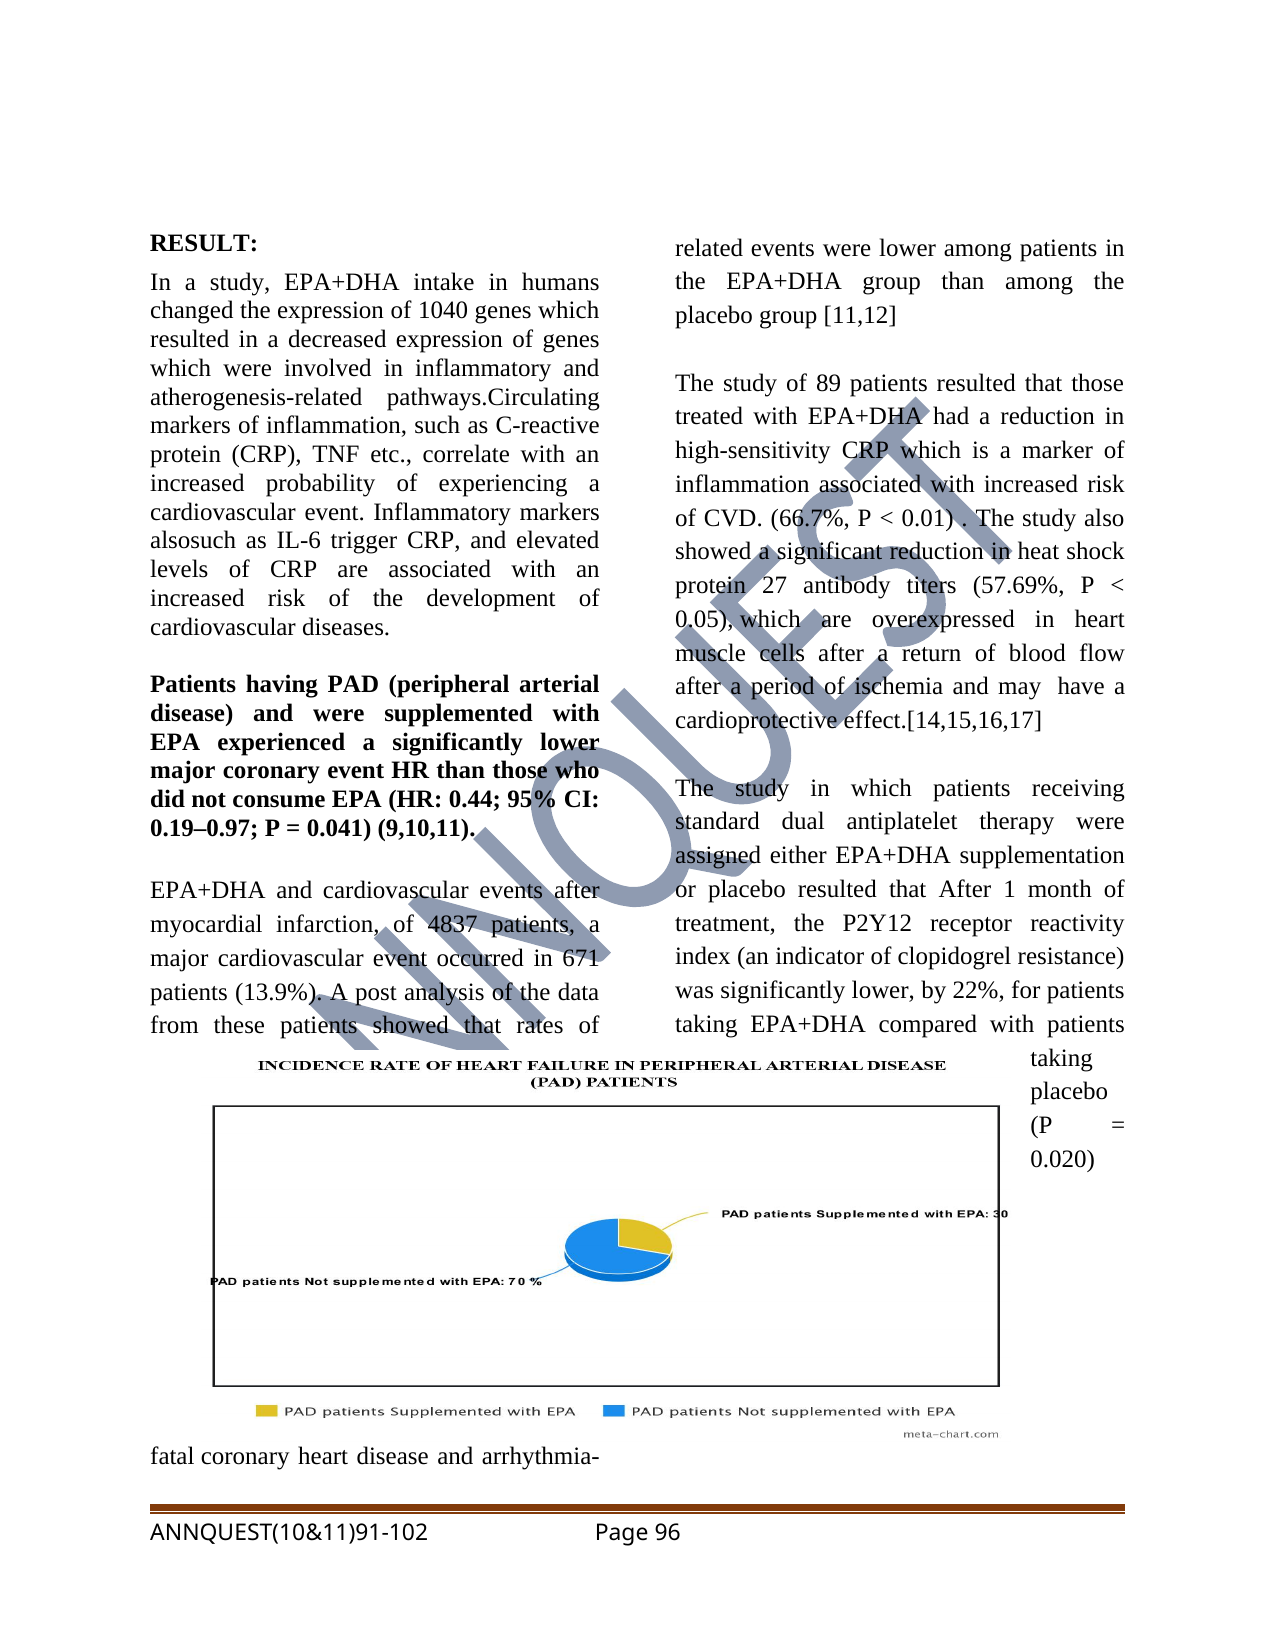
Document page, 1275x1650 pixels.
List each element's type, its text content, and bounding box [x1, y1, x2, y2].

text The study of 89 patients resulted that those treated with EPA+DHA had a reduction in high-sensitivity CRP which is a marker of inflammation associated with increased risk of CVD. (66.7%, P < 0.01) . The study also showed a significant reduction in heat shock protein 27 antibody titers (57.69%, P < 0.05), which are overexpressed in heart muscle cells after a return of blood flow after a period of ischemia and may have a cardioprotective effect.[14,15,16,17] [675, 363, 1125, 734]
text The study in which patients receiving standard dual antiplatelet therapy were assigned either EPA+DHA supplementation or placebo resulted that After 1 month of treatment, the P2Y12 receptor reactivity index (an indicator of clopidogrel resistance) was significantly lower, by 22%, for patients taking EPA+DHA compared with patients taking placebo (P = 0.020) [675, 768, 1125, 1173]
text Patients having PAD (peripheral arterial disease) and were supplemented with EPA experienced a significantly lower major coronary event HR than those who did not consume EPA (HR: 0.44; 95% CI: 0.19–0.97; P = 0.041) (9,10,11). [150, 669, 600, 842]
text EPA+DHA and cardiovascular events after myocardial infarction, of 4837 patients, a major cardiovascular event occurred in 671 patients (13.9%). A post analysis of the data from these patients showed that rates of fatal coronary heart disease and arrhythmia-related events were lower among patients in the EPA+DHA group than among the placebo group [11,12] [675, 228, 1125, 329]
picture [200, 1050, 1012, 1442]
text EPA+DHA and cardiovascular events after myocardial infarction, of 4837 patients, a major cardiovascular event occurred in 671 patients (13.9%). A post analysis of the data from these patients showed that rates of fatal coronary heart disease and arrhythmia-related events were lower among patients in the EPA+DHA group than among the placebo group [11,12] [150, 870, 600, 1470]
text In a study, EPA+DHA intake in humans changed the expression of 1040 genes which resulted in a decreased expression of genes which were involved in inflammatory and atherogenesis-related pathways.Circulating markers of inflammation, such as C-reactive protein (CRP), TNF etc., correlate with an increased probability of experiencing a cardiovascular event. Inflammatory markers alsosuch as IL-6 trigger CRP, and elevated levels of CRP are associated with an increased risk of the development of cardiovascular diseases. [150, 267, 600, 640]
text RESULT: [149, 228, 600, 256]
